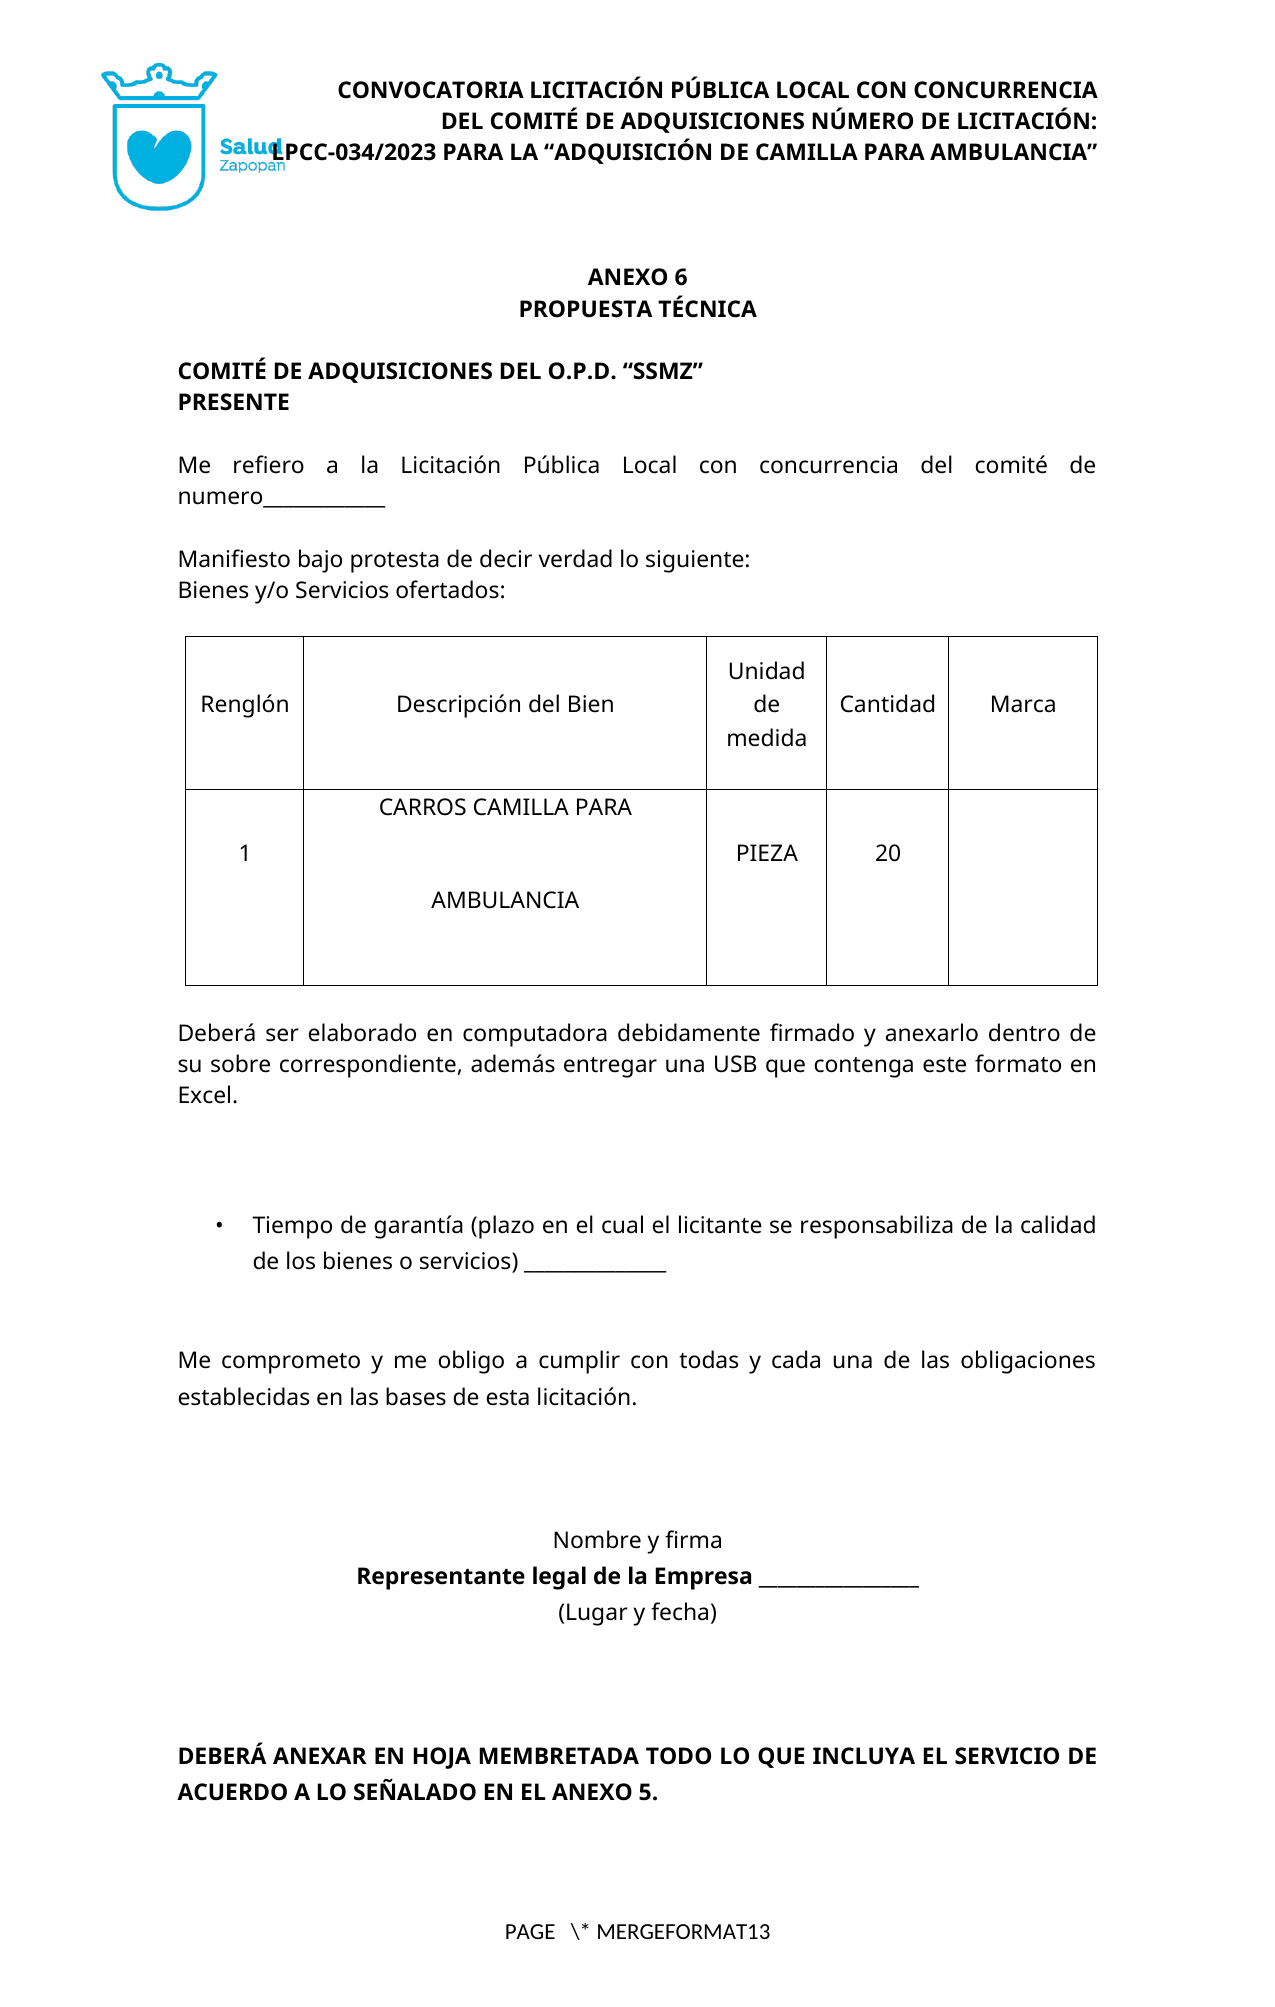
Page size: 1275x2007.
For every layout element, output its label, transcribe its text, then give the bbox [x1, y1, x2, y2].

text Nombre y firma [177, 1524, 1098, 1555]
table_header Descripción del Bien [304, 637, 706, 789]
text ANEXO 6 [177, 261, 1098, 292]
text Representante legal de la Empresa _________________ [177, 1560, 1098, 1591]
text DEBERÁ ANEXAR EN HOJA MEMBRETADA TODO LO QUE INCLUYA EL SERVICIO DE ACUERDO A LO SEÑALADO EN EL ANEXO 5. [177, 1740, 1098, 1807]
table_cell PIEZA [707, 790, 826, 985]
text Bienes y/o Servicios ofertados: [177, 574, 1098, 605]
table_header Renglón [186, 637, 303, 789]
table_cell Marca [949, 687, 1097, 738]
picture [108, 67, 211, 95]
table_cell [949, 790, 1097, 985]
table_header Unidad de medida [707, 637, 826, 789]
text (Lugar y fecha) [177, 1596, 1098, 1627]
text COMITÉ DE ADQUISICIONES DEL O.P.D. “SSMZ” [177, 355, 1098, 386]
table_cell CARROS CAMILLA PARA AMBULANCIA [304, 790, 706, 985]
text Deberá ser elaborado en computadora debidamente firmado y anexarlo dentro de su sobre correspondiente, además entregar una USB que contenga este formato en Excel. [177, 1017, 1098, 1111]
list Tiempo de garantía (plazo en el cual el licitante se responsabiliza de la calidad de los bienes o servicios) ______________ [215, 1209, 1098, 1276]
table_cell 20 [827, 790, 948, 985]
text PROPUESTA TÉCNICA [177, 292, 1098, 324]
text Me refiero a la Licitación Pública Local con concurrencia del comité de numero____________ [177, 449, 1098, 511]
picture [97, 63, 290, 220]
table_cell 1 [186, 790, 303, 985]
table_cell [949, 738, 1097, 789]
table_header Cantidad [827, 637, 948, 789]
table_header [949, 637, 1097, 687]
text Me comprometo y me obligo a cumplir con todas y cada una de las obligaciones establecidas en las bases de esta licitación. [177, 1344, 1098, 1412]
text PRESENTE [177, 386, 1098, 417]
text Manifiesto bajo protesta de decir verdad lo siguiente: [177, 542, 1098, 574]
